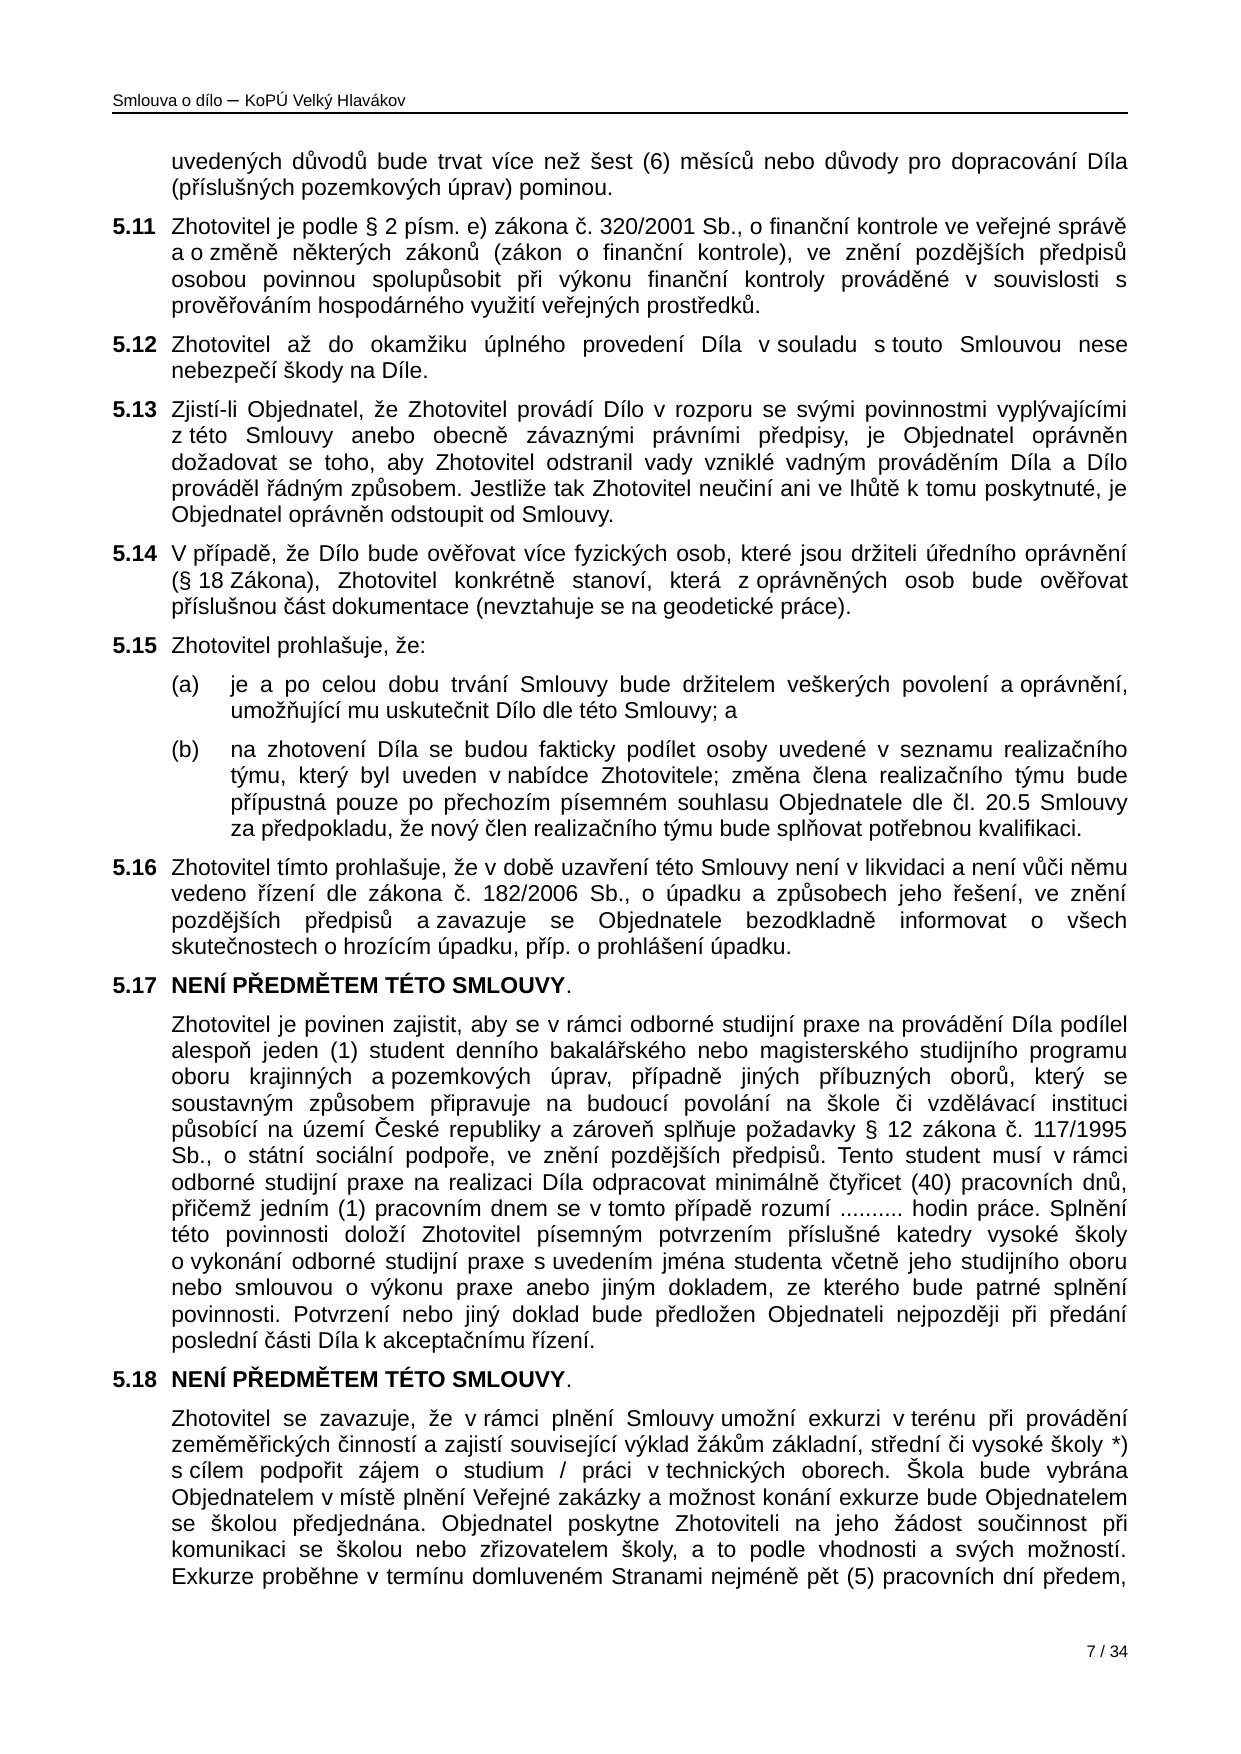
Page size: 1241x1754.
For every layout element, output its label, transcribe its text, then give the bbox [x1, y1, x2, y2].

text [112, 148, 1128, 200]
text Zhotovitel prohlašuje, že: [112, 632, 1128, 658]
text Zhotovitel tímto prohlašuje, že v době uzavření této Smlouvy není v likvidaci a není vůči němu vedeno řízení dle zákona č. 182/2006 Sb., o úpadku a způsobech jeho řešení, ve znění pozdějších předpisů a zavazuje se Objednatele bezodkladně informovat o všech skutečnostech o hrozícím úpadku, příp. o prohlášení úpadku. [112, 854, 1128, 959]
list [171, 1404, 1128, 1589]
list na zhotovení Díla se budou fakticky podílet osoby uvedené v seznamu realizačního týmu, který byl uveden v nabídce Zhotovitele; změna člena realizačního týmu bude přípustná pouze po přechozím písemném souhlasu Objednatele dle čl. 20.5 Smlouvy za předpokladu, že nový člen realizačního týmu bude splňovat potřebnou kvalifikaci. [171, 736, 1128, 841]
text NENÍ PŘEDMĚTEM TÉTO SMLOUVY. [112, 972, 1128, 998]
list je a po celou dobu trvání Smlouvy bude držitelem veškerých povolení a oprávnění, umožňující mu uskutečnit Dílo dle této Smlouvy; a [171, 671, 1128, 723]
text Zhotovitel až do okamžiku úplného provedení Díla v souladu s touto Smlouvou nese nebezpečí škody na Díle. [112, 331, 1128, 383]
list Zhotovitel je povinen zajistit, aby se v rámci odborné studijní praxe na provádění Díla podílel alespoň jeden (1) student denního bakalářského nebo magisterského studijního programu oboru krajinných a pozemkových úprav, případně jiných příbuzných oborů, který se soustavným způsobem připravuje na budoucí povolání na škole či vzdělávací instituci působící na území České republiky a zároveň splňuje požadavky § 12 zákona č. 117/1995 Sb., o státní sociální podpoře, ve znění pozdějších předpisů. Tento student musí v rámci odborné studijní praxe na realizaci Díla odpracovat minimálně čtyřicet (40) pracovních dnů, přičemž jedním (1) pracovním dnem se v tomto případě rozumí .......... hodin práce. Splnění této povinnosti doloží Zhotovitel písemným potvrzením příslušné katedry vysoké školy o vykonání odborné studijní praxe s uvedením jména studenta včetně jeho studijního oboru nebo smlouvou o výkonu praxe anebo jiným dokladem, ze kterého bude patrné splnění povinnosti. Potvrzení nebo jiný doklad bude předložen Objednateli nejpozději při předání poslední části Díla k akceptačnímu řízení. [171, 1011, 1128, 1353]
text Zhotovitel je podle § 2 písm. e) zákona č. 320/2001 Sb., o finanční kontrole ve veřejné správě a o změně některých zákonů (zákon o finanční kontrole), ve znění pozdějších předpisů osobou povinnou spolupůsobit při výkonu finanční kontroly prováděné v souvislosti s prověřováním hospodárného využití veřejných prostředků. [112, 213, 1128, 318]
text NENÍ PŘEDMĚTEM TÉTO SMLOUVY. [112, 1366, 1128, 1392]
text Zjistí-li Objednatel, že Zhotovitel provádí Dílo v rozporu se svými povinnostmi vyplývajícími z této Smlouvy anebo obecně závaznými právními předpisy, je Objednatel oprávněn dožadovat se toho, aby Zhotovitel odstranil vady vzniklé vadným prováděním Díla a Dílo prováděl řádným způsobem. Jestliže tak Zhotovitel neučiní ani ve lhůtě k tomu poskytnuté, je Objednatel oprávněn odstoupit od Smlouvy. [112, 396, 1128, 528]
text V případě, že Dílo bude ověřovat více fyzických osob, které jsou držiteli úředního oprávnění (§ 18 Zákona), Zhotovitel konkrétně stanoví, která z oprávněných osob bude ověřovat příslušnou část dokumentace (nevztahuje se na geodetické práce). [112, 540, 1128, 619]
